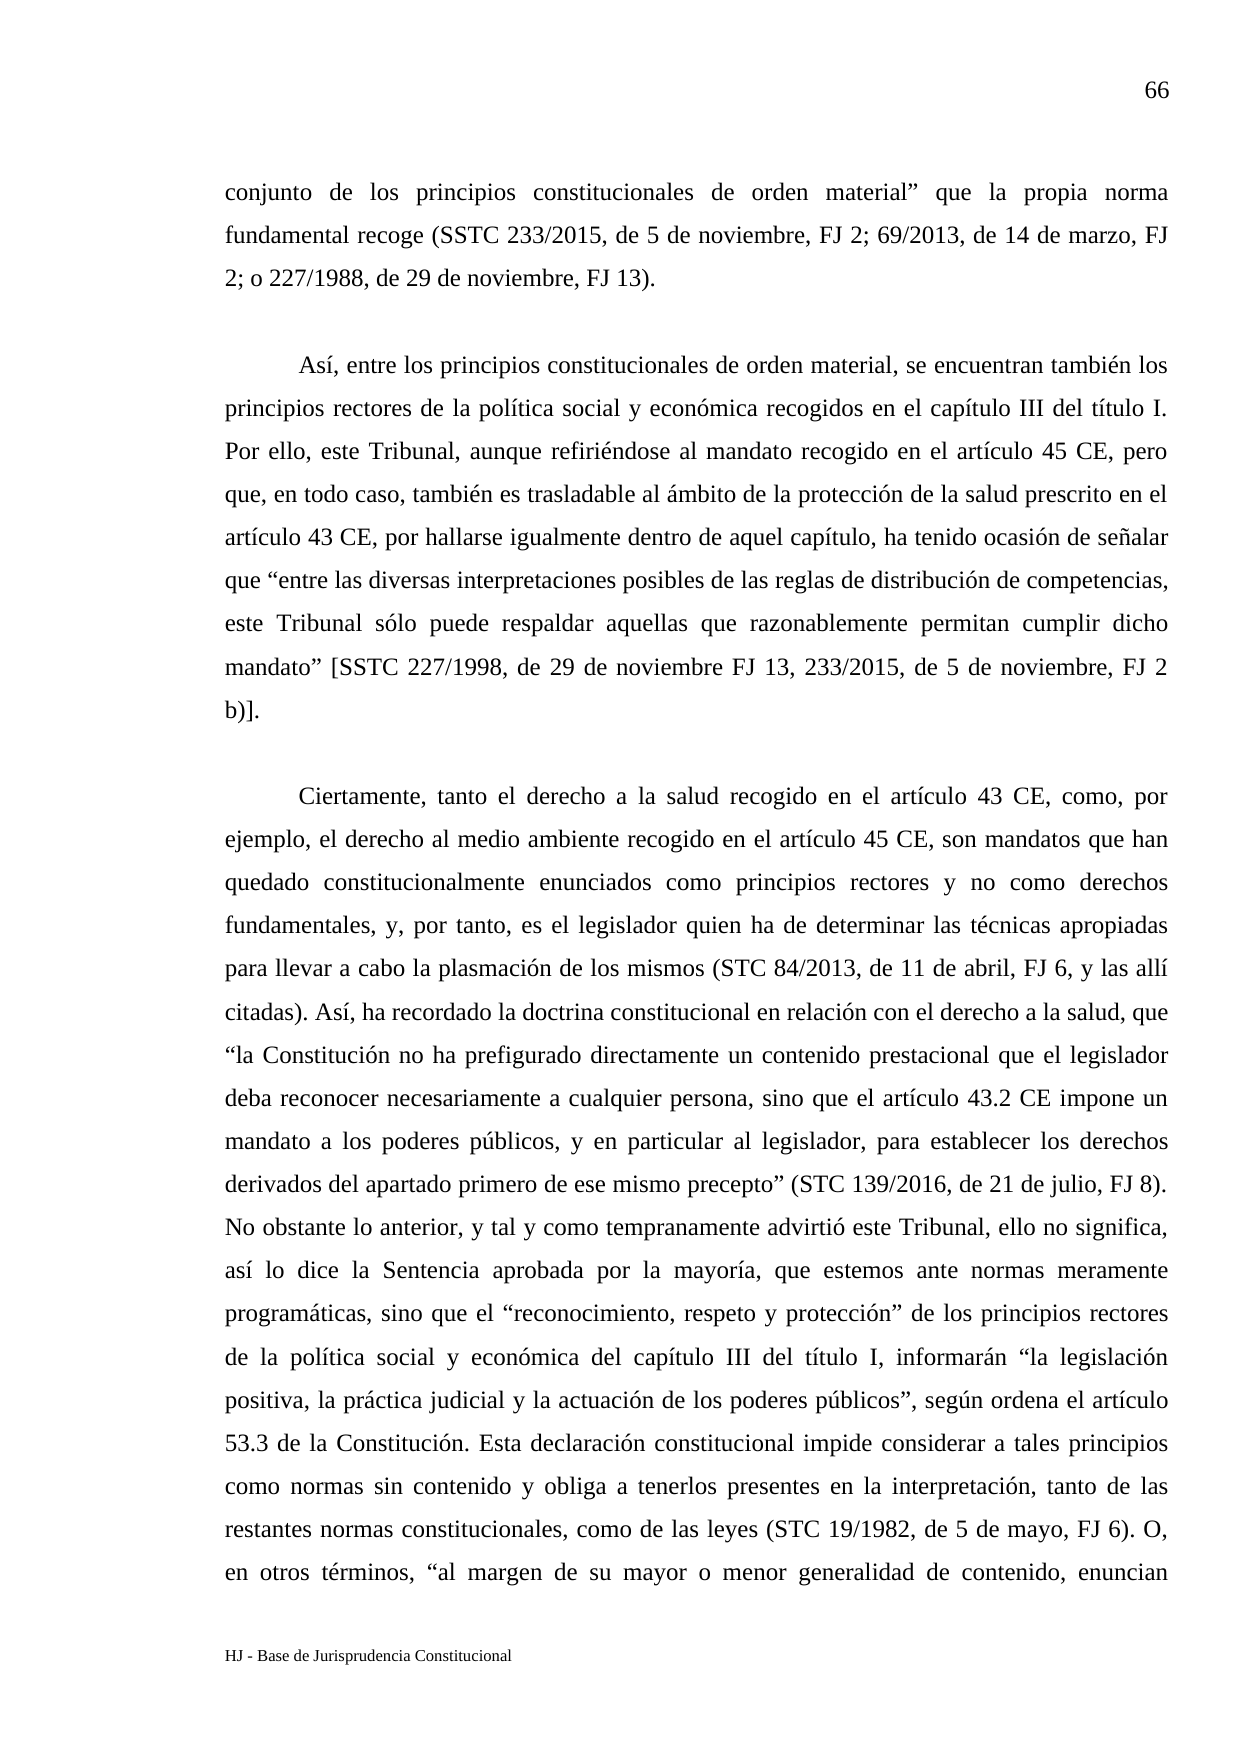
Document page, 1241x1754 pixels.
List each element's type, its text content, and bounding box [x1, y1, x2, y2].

text Así, entre los principios constitucionales de orden material, se encuentran también los principios rectores de la política social y económica recogidos en el capítulo III del título I. Por ello, este Tribunal, aunque refiriéndose al mandato recogido en el artículo 45 CE, pero que, en todo caso, también es trasladable al ámbito de la protección de la salud prescrito en el artículo 43 CE, por hallarse igualmente dentro de aquel capítulo, ha tenido ocasión de señalar que “entre las diversas interpretaciones posibles de las reglas de distribución de competencias, este Tribunal sólo puede respaldar aquellas que razonablemente permitan cumplir dicho mandato” [SSTC 227/1998, de 29 de noviembre FJ 13, 233/2015, de 5 de noviembre, FJ 2 b)]. [224, 350, 1169, 723]
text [224, 781, 1169, 1586]
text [224, 177, 1169, 292]
